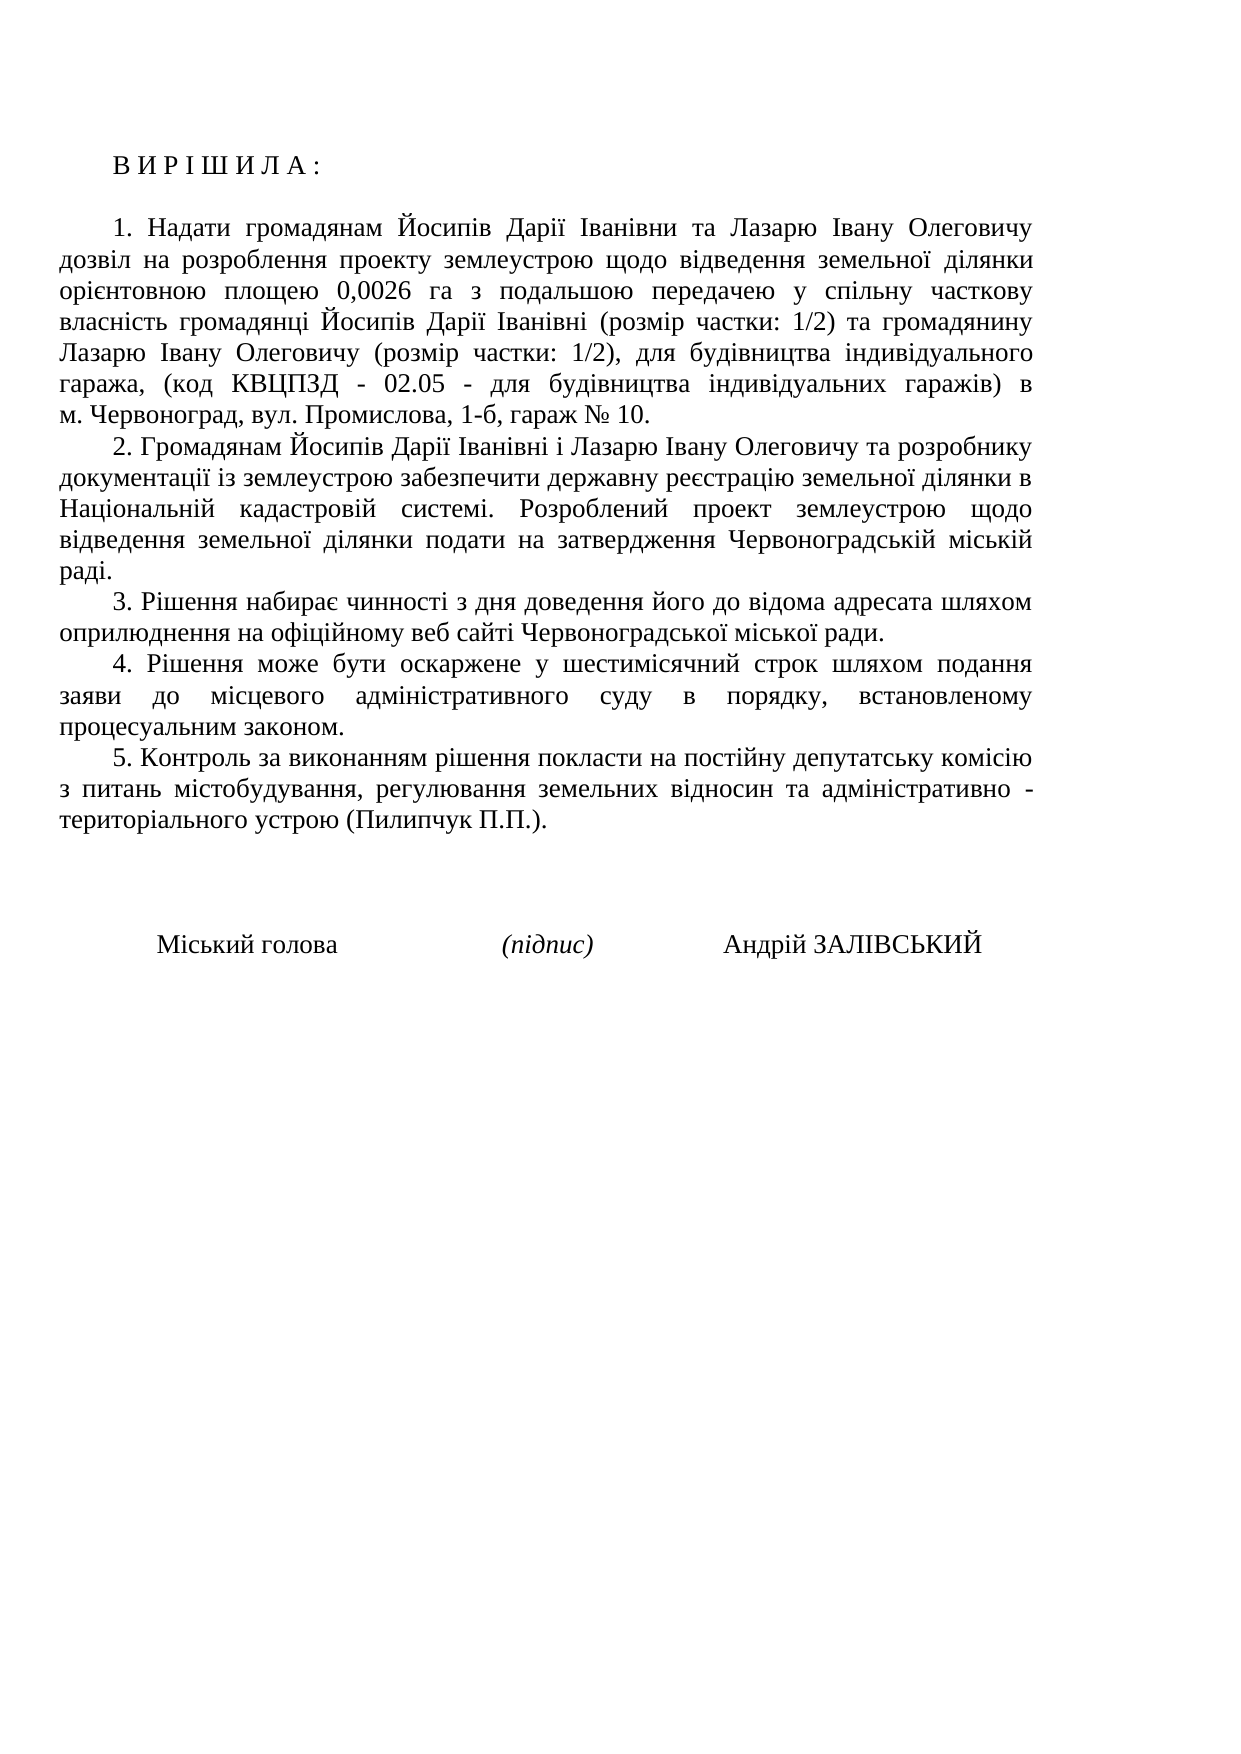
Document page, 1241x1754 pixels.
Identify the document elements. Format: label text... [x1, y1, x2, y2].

text В И Р I Ш И Л А : [59, 149, 1033, 180]
text 1. Надати громадянам Йосипів Дарії Іванівни та Лазарю Івану Олеговичу дозвіл на розроблення проекту землеустрою щодо відведення земельної ділянки орієнтовною площею з подальшою передачею у спільну часткову власність громадянці Йосипів Дарії Іванівні (розмір частки: 1/2) та громадянину Лазарю Івану Олеговичу (розмір частки: 1/2), для будівництва індивідуального гаража, (код КВЦПЗД - 02.05 - для будівництва індивідуальних гаражів) в м. Червоноград, вул. Промислова, 1-б, гараж № 10. [59, 212, 1033, 429]
text 3. Рішення набирає чинності з дня доведення його до відома адресата шляхом оприлюднення на офіційному веб сайті Червоноградської міської ради. [59, 585, 1033, 648]
text 2. Громадянам Йосипів Дарії Іванівні і Лазарю Івану Олеговичу та розробнику документації із землеустрою забезпечити державну реєстрацію земельної ділянки в Національній кадастровій системі. Розроблений проект землеустрою щодо вiдведення земельної ділянки подати на затвердження Червоноградській міській раді. [59, 429, 1033, 585]
text Мiський голова (підпис) Андрій ЗАЛІВСЬКИЙ [59, 928, 1033, 959]
text 5. Контроль за виконанням рiшення покласти на постiйну депутатську комiсiю з питань мiстобудування, регулювання земельних вiдносин та адмiнiстративно - територiального устрою (Пилипчук П.П.). [59, 741, 1033, 834]
text 4. Рішення може бути оскаржене у шестимісячний строк шляхом подання заяви до місцевого адміністративного суду в порядку, встановленому процесуальним законом. [59, 648, 1033, 741]
